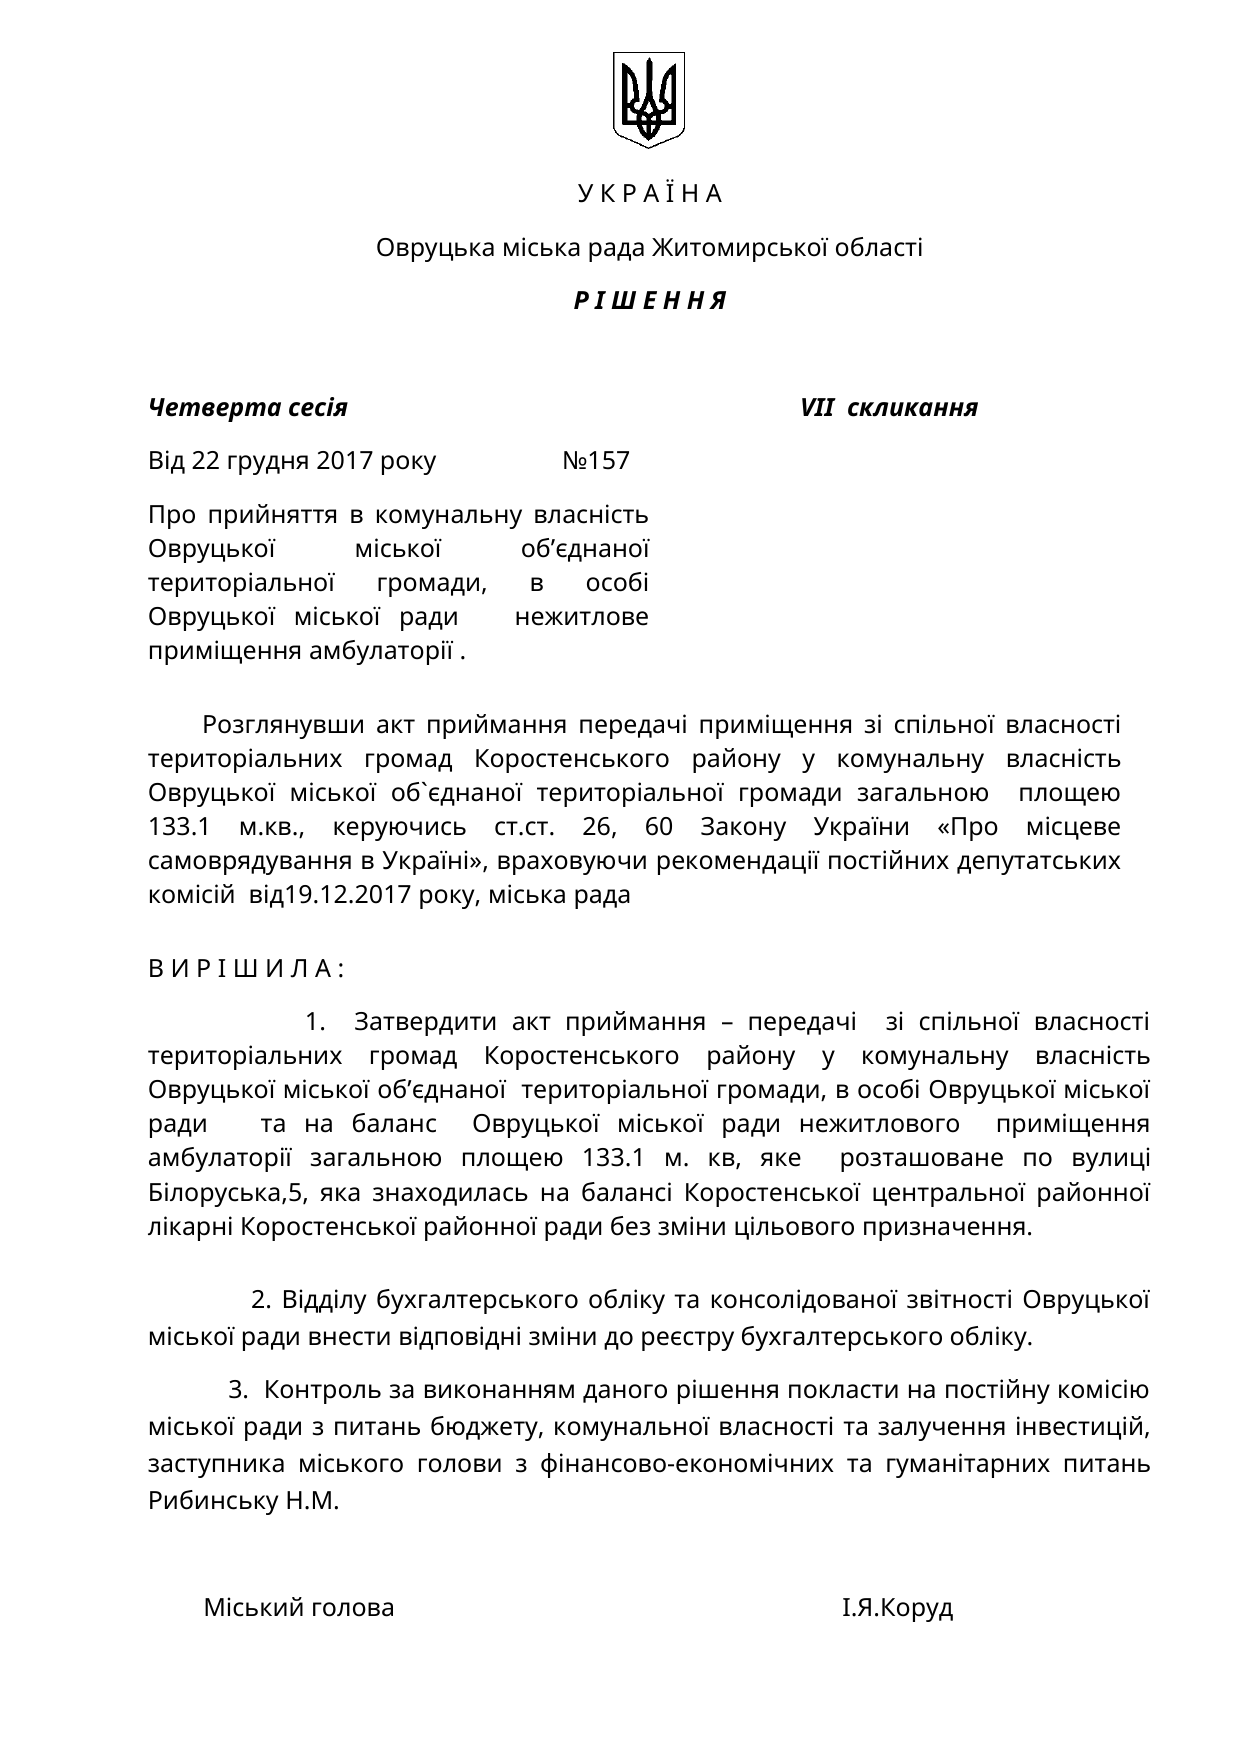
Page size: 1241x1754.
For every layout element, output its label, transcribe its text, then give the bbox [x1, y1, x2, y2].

text 3. Контроль за виконанням даного рішення покласти на постійну комісію міської ради з питань бюджету, комунальної власності та залучення інвестицій, заступника міського голови з фінансово-економічних та гуманітарних питань Рибинську Н.М. [148, 1372, 1152, 1517]
text Четверта сесія VІІ скликання [148, 389, 1152, 423]
text В И Р І Ш И Л А : [148, 950, 1152, 984]
text Про прийняття в комунальну власність Овруцької міської об’єднаної територіальної громади, в особі Овруцької міської ради нежитлове приміщення амбулаторії . [148, 496, 650, 667]
text Овруцька міська рада Житомирської області [148, 229, 1152, 263]
picture [606, 44, 694, 157]
text 2. Відділу бухгалтерського обліку та консолідованої звітності Овруцької міської ради внести відповідні зміни до реєстру бухгалтерського обліку. [148, 1282, 1152, 1353]
text У К Р А Ї Н А [148, 176, 1152, 210]
text Розглянувши акт приймання передачі приміщення зі спільної власності територіальних громад Коростенського району у комунальну власність Овруцької міської об`єднаної територіальної громади загальною площею 133.1 м.кв., керуючись ст.ст. 26, 60 Закону України «Про місцеве самоврядування в Україні», враховуючи рекомендації постійних депутатських комісій від19.12.2017 року, міська рада [148, 706, 1122, 911]
text Р І Ш Е Н Н Я [148, 283, 1152, 317]
text 1. Затвердити акт приймання – передачі зі спільної власності територіальних громад Коростенського району у комунальну власність Овруцької міської об’єднаної територіальної громади, в особі Овруцької міської ради та на баланс Овруцької міської ради нежитлового приміщення амбулаторії загальною площею 133.1 м. кв, яке розташоване по вулиці Білоруська,5, яка знаходилась на балансі Коростенської центральної районної лікарні Коростенської районної ради без зміни цільового призначення. [148, 1004, 1152, 1242]
text Від 22 грудня 2017 року №157 [148, 443, 1152, 477]
text Міський голова І.Я.Коруд [148, 1589, 1152, 1623]
